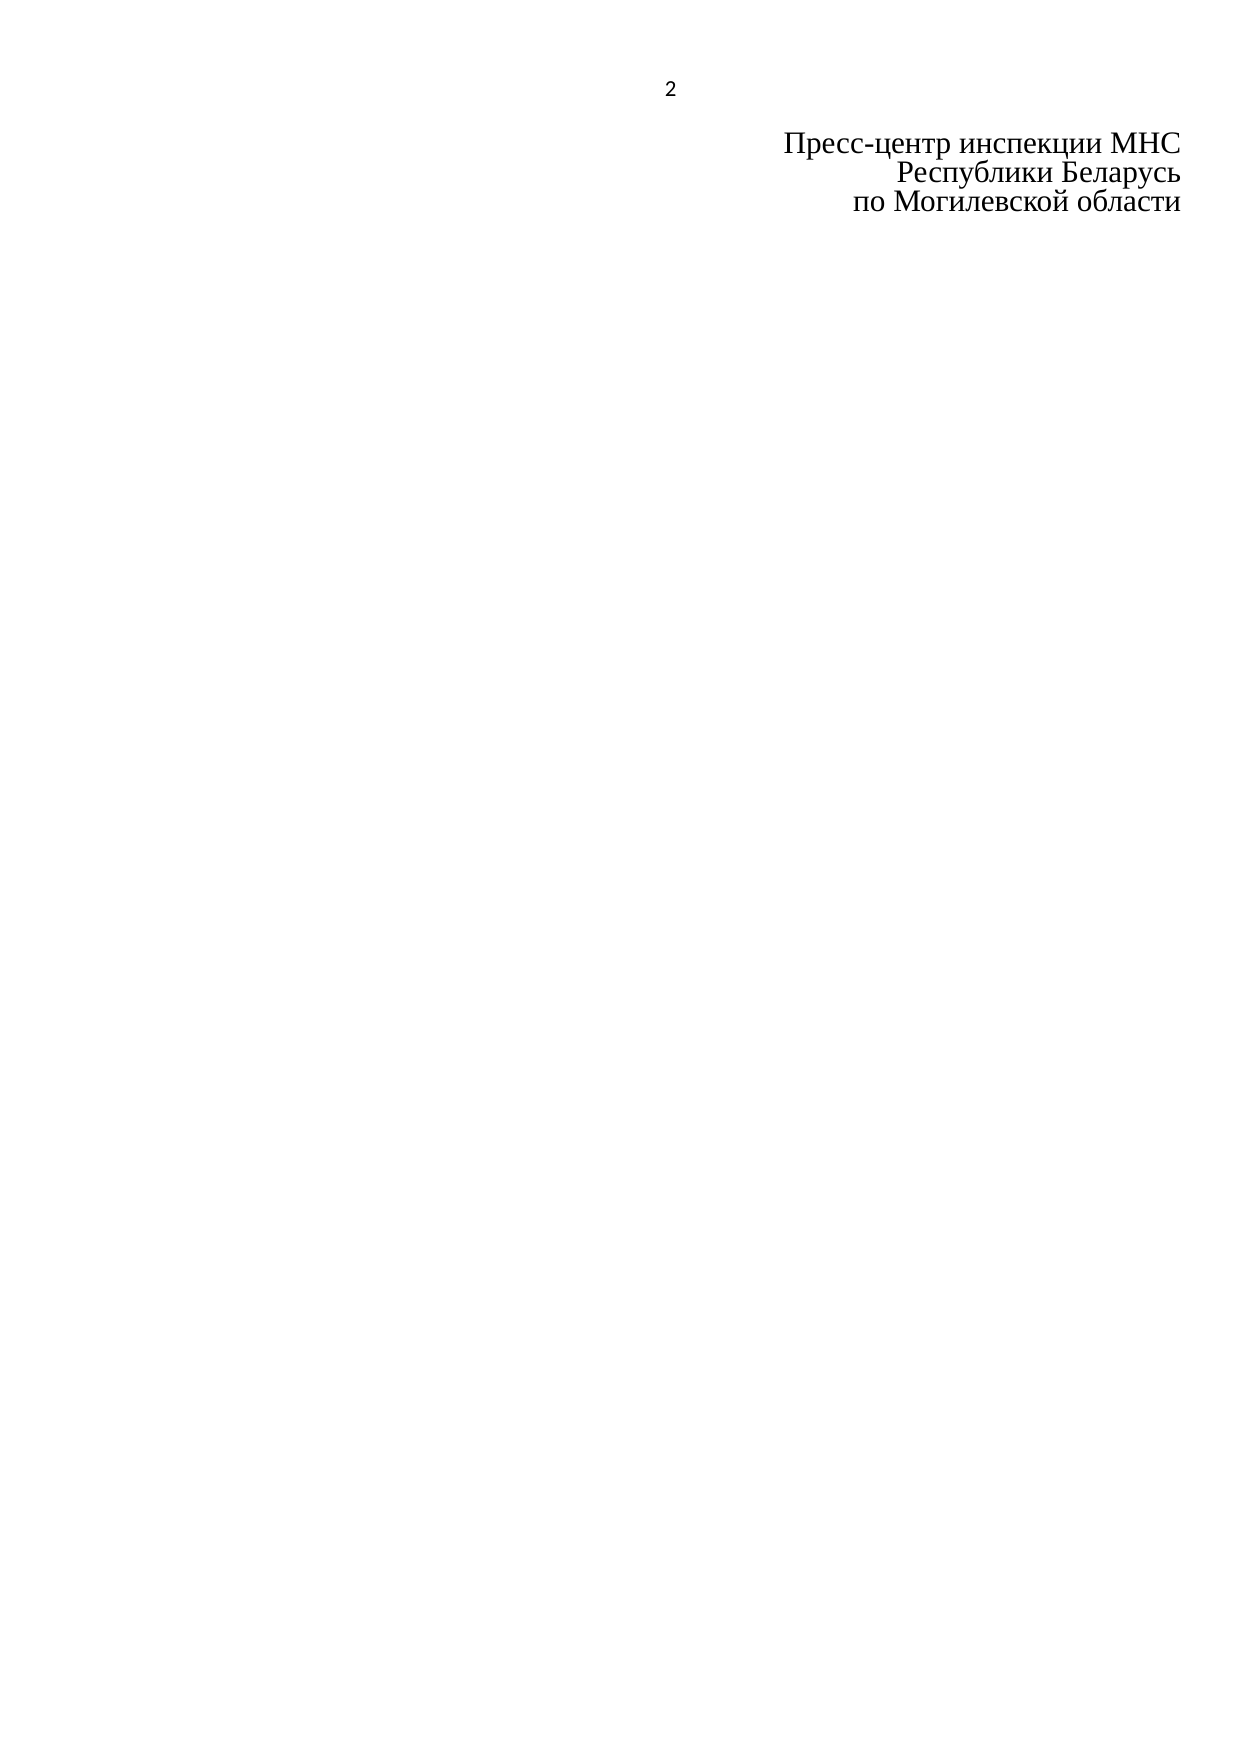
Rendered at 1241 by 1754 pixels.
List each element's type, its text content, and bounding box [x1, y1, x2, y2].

text Пресс-центр инспекции МНС Республики Беларусь по Могилевской области [159, 130, 1181, 217]
